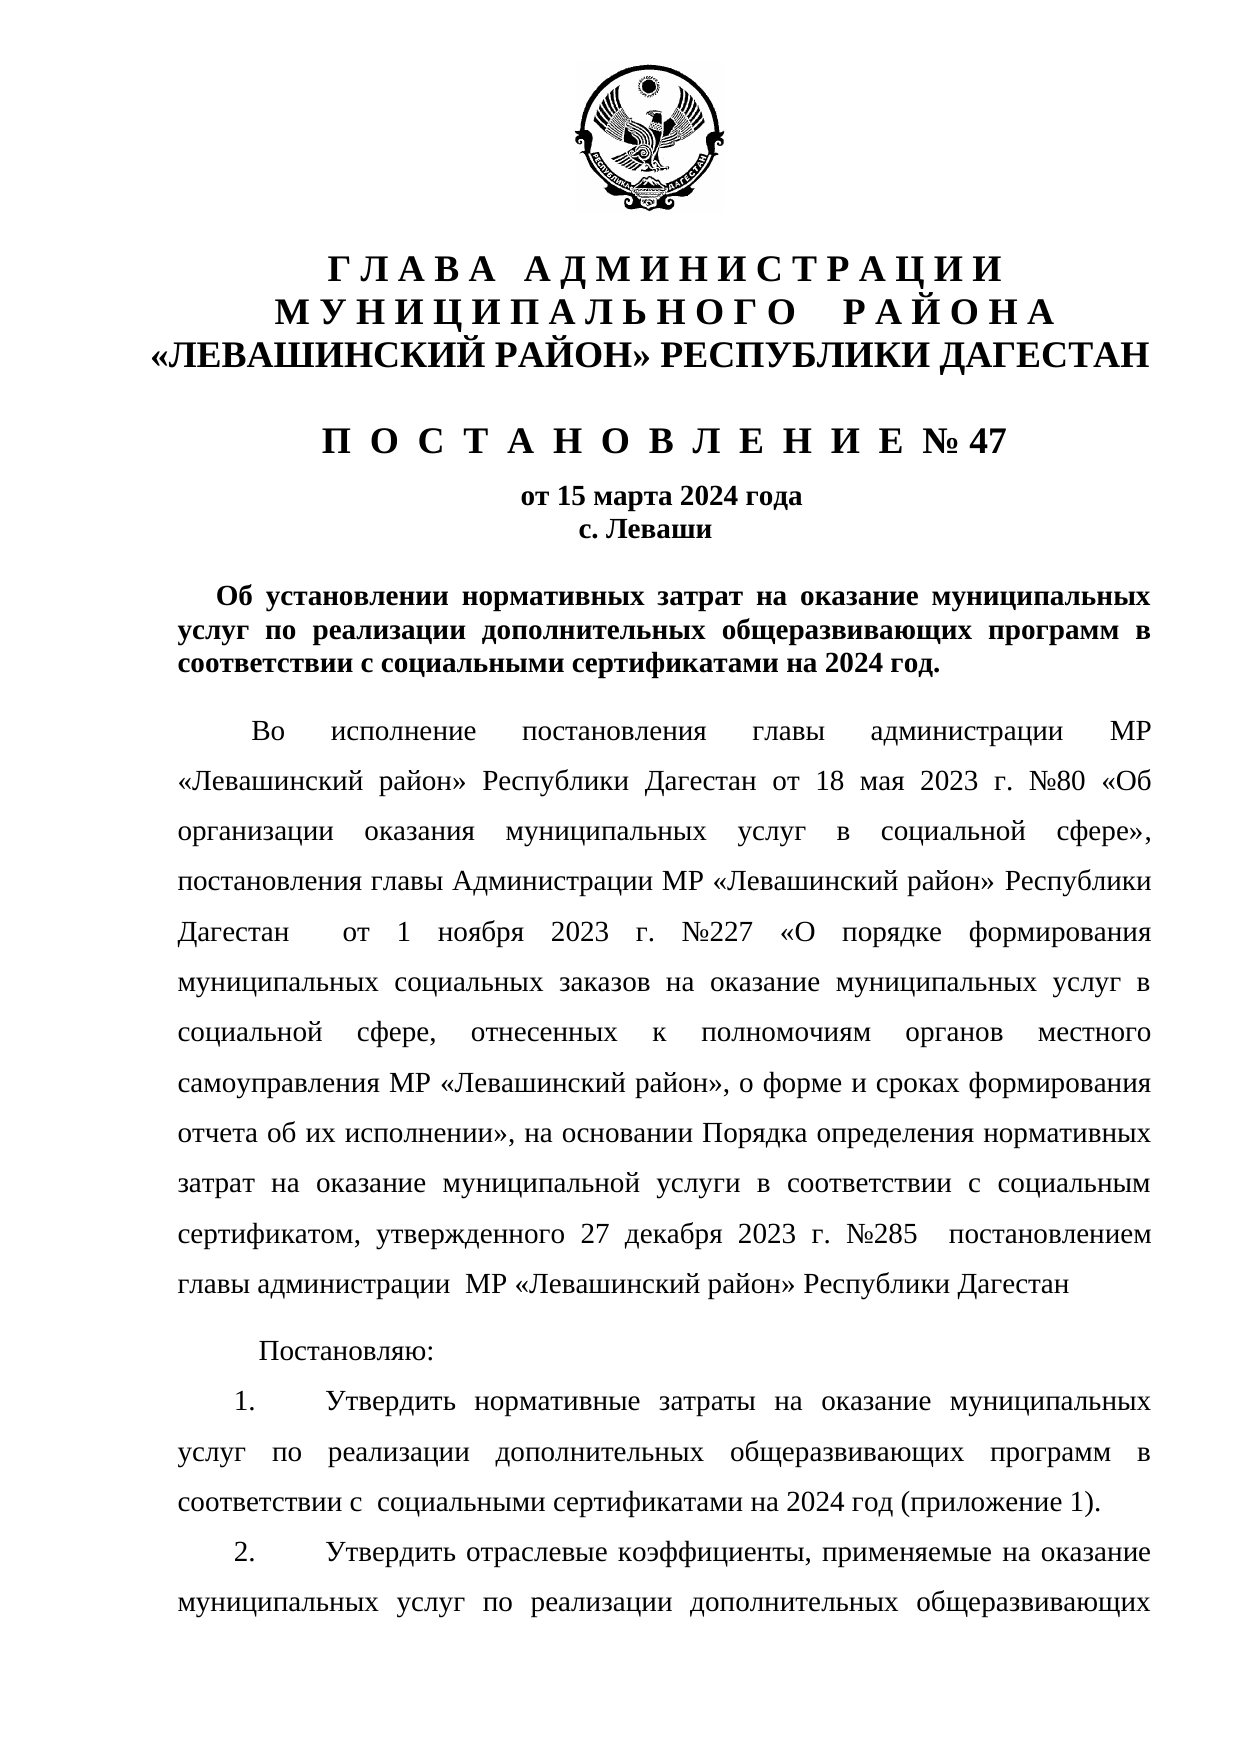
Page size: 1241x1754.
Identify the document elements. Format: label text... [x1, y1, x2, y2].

text «ЛЕВАШИНСКИЙ РАЙОН» РЕСПУБЛИКИ ДАГЕСТАН [140, 332, 1160, 375]
text от 15 марта 2024 года [177, 478, 1146, 511]
text с. Леваши [177, 511, 1146, 545]
text Об установлении нормативных затрат на оказание муниципальных услуг по реализации дополнительных общеразвивающих программ в соответствии с социальными сертификатами на 2024 год. [177, 578, 1152, 679]
text Г Л А В А А Д М И Н И С Т Р А Ц И И [177, 246, 1152, 289]
text Постановляю: [177, 1333, 1152, 1367]
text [177, 1534, 1152, 1618]
text М У Н И Ц И П А Л Ь Н О Г О Р А Й О Н А [177, 289, 1152, 332]
text Во исполнение постановления главы администрации МР «Левашинский район» Республики Дагестан от 18 мая 2023 г. №80 «Об организации оказания муниципальных услуг в социальной сфере», постановления главы Администрации МР «Левашинский район» Республики Дагестан от 1 ноября 2023 г. №227 «О порядке формирования муниципальных социальных заказов на оказание муниципальных услуг в социальной сфере, отнесенных к полномочиям органов местного самоуправления МР «Левашинский район», о форме и сроках формирования отчета об их исполнении», на основании Порядка определения нормативных затрат на оказание муниципальной услуги в соответствии с социальным сертификатом, утвержденного 27 декабря 2023 г. №285 постановлением главы администрации МР «Левашинский район» Республики Дагестан [177, 713, 1152, 1299]
text П О С Т А Н О В Л Е Н И Е № 47 [177, 418, 1152, 461]
picture [574, 62, 725, 213]
text 1. Утвердить нормативные затраты на оказание муниципальных услуг по реализации дополнительных общеразвивающих программ в соответствии с социальными сертификатами на 2024 год (приложение 1). [177, 1383, 1152, 1517]
